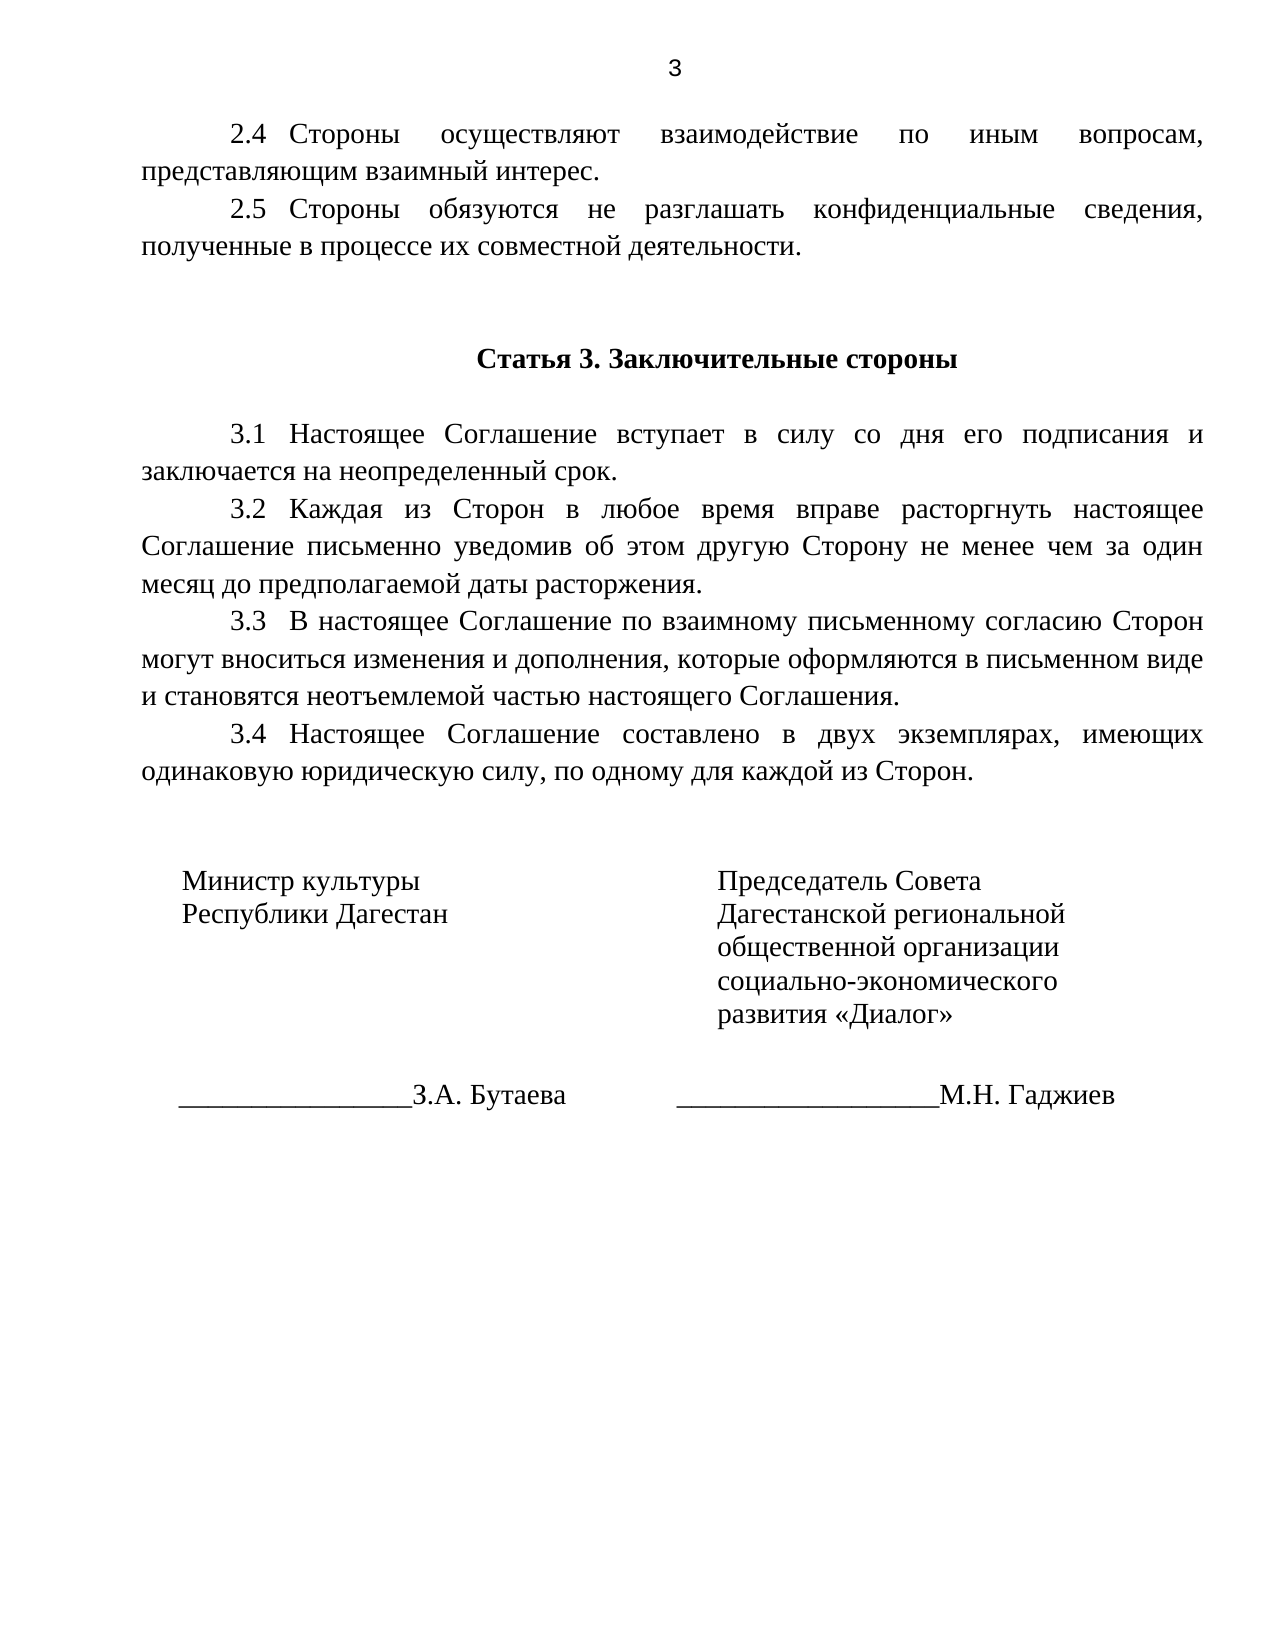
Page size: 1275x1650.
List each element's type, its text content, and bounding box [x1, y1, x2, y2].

list В настоящее Соглашение по взаимному письменному согласию Сторон могут вноситься изменения и дополнения, которые оформляются в письменном виде и становятся неотъемлемой частью настоящего Соглашения. [141, 601, 1204, 713]
list Настоящее Соглашение вступает в силу со дня его подписания и заключается на неопределенный срок. [141, 413, 1204, 488]
list Каждая из Сторон в любое время вправе расторгнуть настоящее Соглашение письменно уведомив об этом другую Сторону не менее чем за один месяц до предполагаемой даты расторжения. [141, 488, 1204, 601]
list Стороны обязуются не разглашать конфиденциальные сведения, полученные в процессе их совместной деятельности. [141, 188, 1204, 263]
list Настоящее Соглашение составлено в двух экземплярах, имеющих одинаковую юридическую силу, по одному для каждой из Сторон. [141, 713, 1204, 788]
text Статья 3. Заключительные стороны [141, 338, 1204, 376]
list Стороны осуществляют взаимодействие по иным вопросам, представляющим взаимный интерес. [141, 113, 1204, 188]
table_header Министр культуры Республики Дагестан [140, 863, 676, 1030]
table_header Председатель Совета Дагестанской региональной общественной организации социально-экономического развития «Диалог» [676, 863, 1199, 1030]
table_cell ________________З.А. Бутаева [140, 1030, 676, 1159]
table_cell __________________М.Н. Гаджиев [676, 1030, 1199, 1159]
